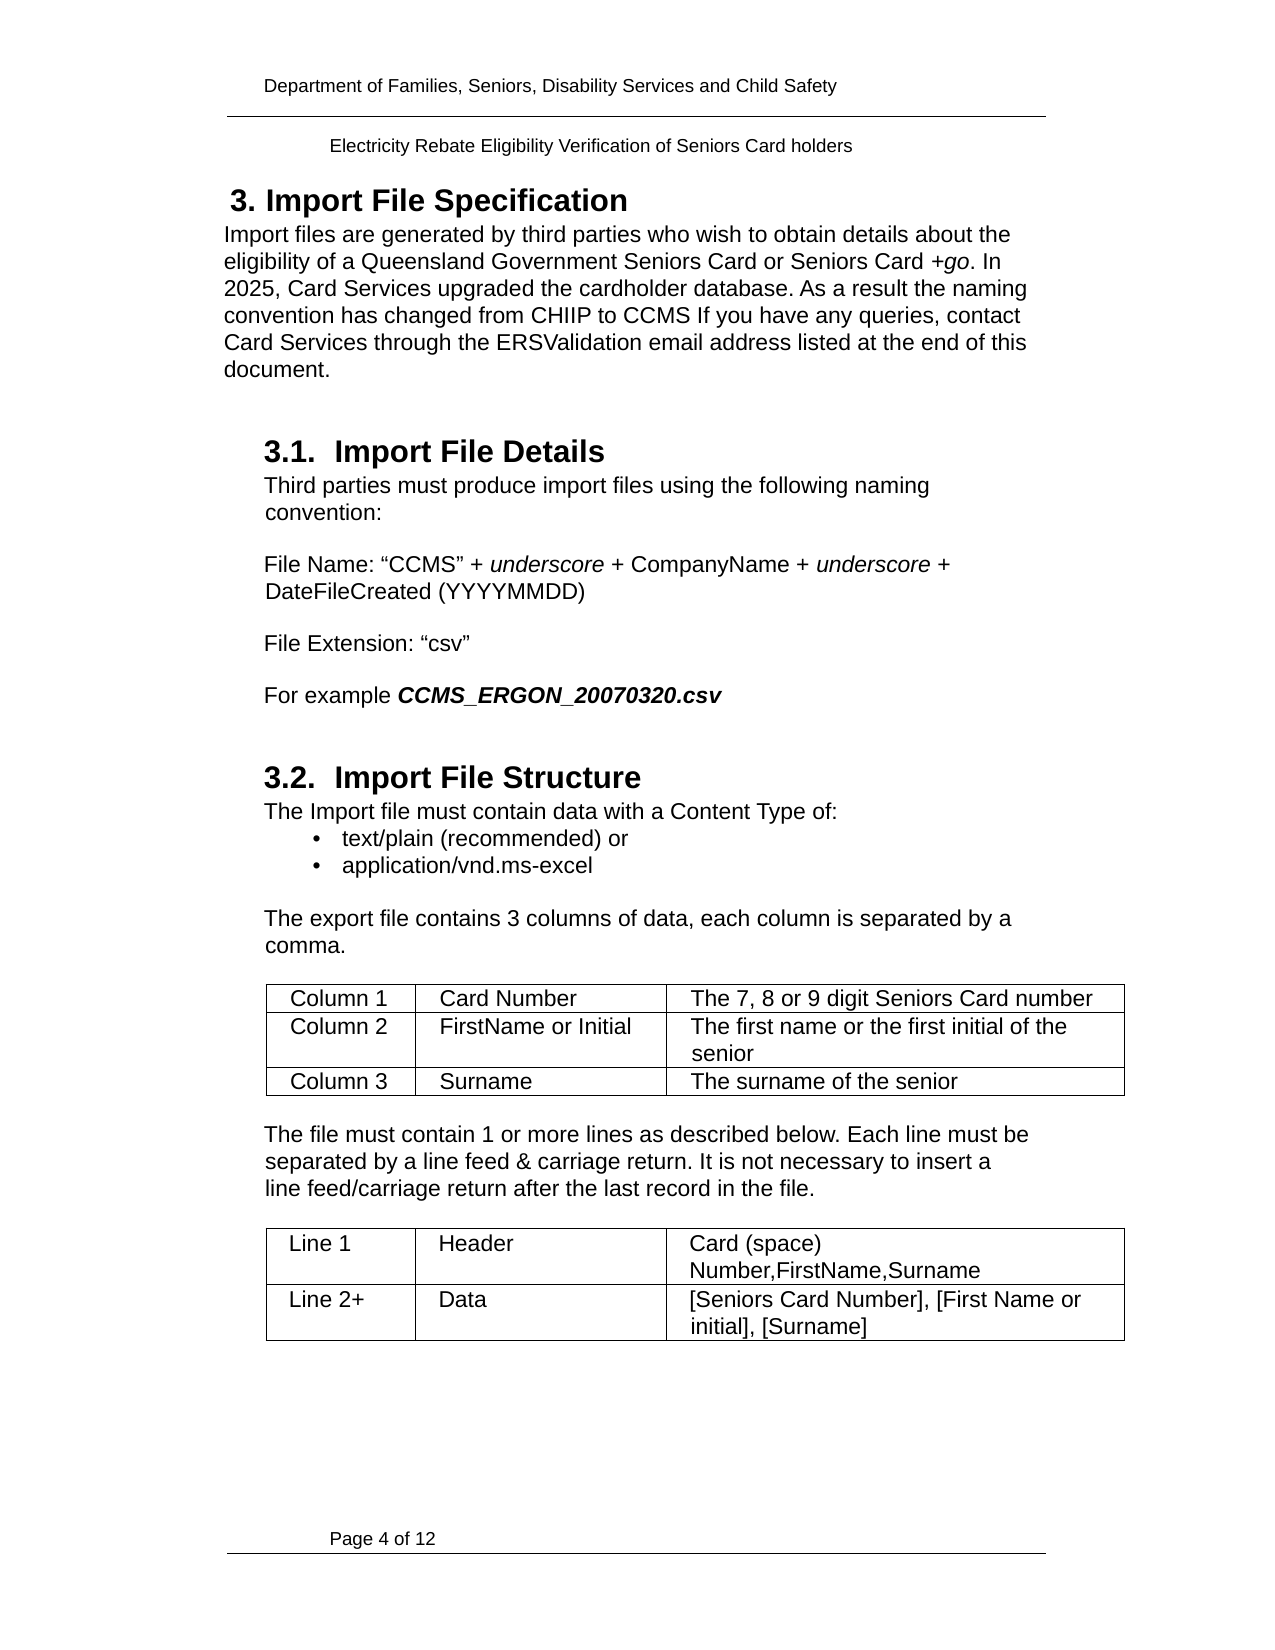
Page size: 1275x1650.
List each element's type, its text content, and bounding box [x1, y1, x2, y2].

text The file must contain 1 or more lines as described below. Each line must be separated by a line feed & carriage return. It is not necessary to insert a line feed/carriage return after the last record in the file. [264, 1121, 1030, 1202]
text For example CCMS_ERGON_20070320.csv [264, 682, 1030, 709]
table_cell Column 3 [267, 1068, 415, 1095]
table_cell The surname of the senior [667, 1068, 1124, 1095]
table_cell Surname [416, 1068, 666, 1095]
table_header Header [416, 1229, 666, 1284]
table_cell Column 2 [267, 1013, 415, 1067]
table_cell FirstName or Initial [416, 1013, 666, 1067]
subtitle Import File Specification [230, 182, 1030, 218]
list text/plain (recommended) or [312, 825, 1030, 852]
table_cell The first name or the first initial of the senior [667, 1013, 1124, 1067]
table_header The 7, 8 or 9 digit Seniors Card number [667, 985, 1124, 1012]
table_cell [Seniors Card Number], [First Name or initial], [Surname] [667, 1285, 1124, 1340]
subtitle Import File Structure [264, 759, 1030, 795]
text File Extension: “csv” [264, 630, 1030, 657]
text The Import file must contain data with a Content Type of: [264, 798, 1030, 824]
text File Name: “CCMS” + underscore + CompanyName + underscore + DateFileCreated (YYYYMMDD) [264, 551, 1030, 604]
table_header Line 1 [267, 1229, 415, 1284]
table_cell Line 2+ [267, 1285, 415, 1340]
table_header Column 1 [267, 985, 415, 1012]
table_header Card (space) Number,FirstName,Surname [667, 1229, 1124, 1284]
text Third parties must produce import files using the following naming convention: [264, 472, 1030, 525]
table_header Card Number [416, 985, 666, 1012]
text The export file contains 3 columns of data, each column is separated by a comma. [264, 904, 1030, 958]
table_cell Data [416, 1285, 666, 1340]
text Import files are generated by third parties who wish to obtain details about the eligibility of a Queensland Government Seniors Card or Seniors Card +go. In 2025, Card Services upgraded the cardholder database. As a result the naming convention has changed from CHIIP to CCMS If you have any queries, contact Card Services through the ERSValidation email address listed at the end of this document. [223, 221, 1030, 382]
list application/vnd.ms-excel [312, 852, 1030, 879]
subtitle Import File Details [264, 433, 1030, 469]
